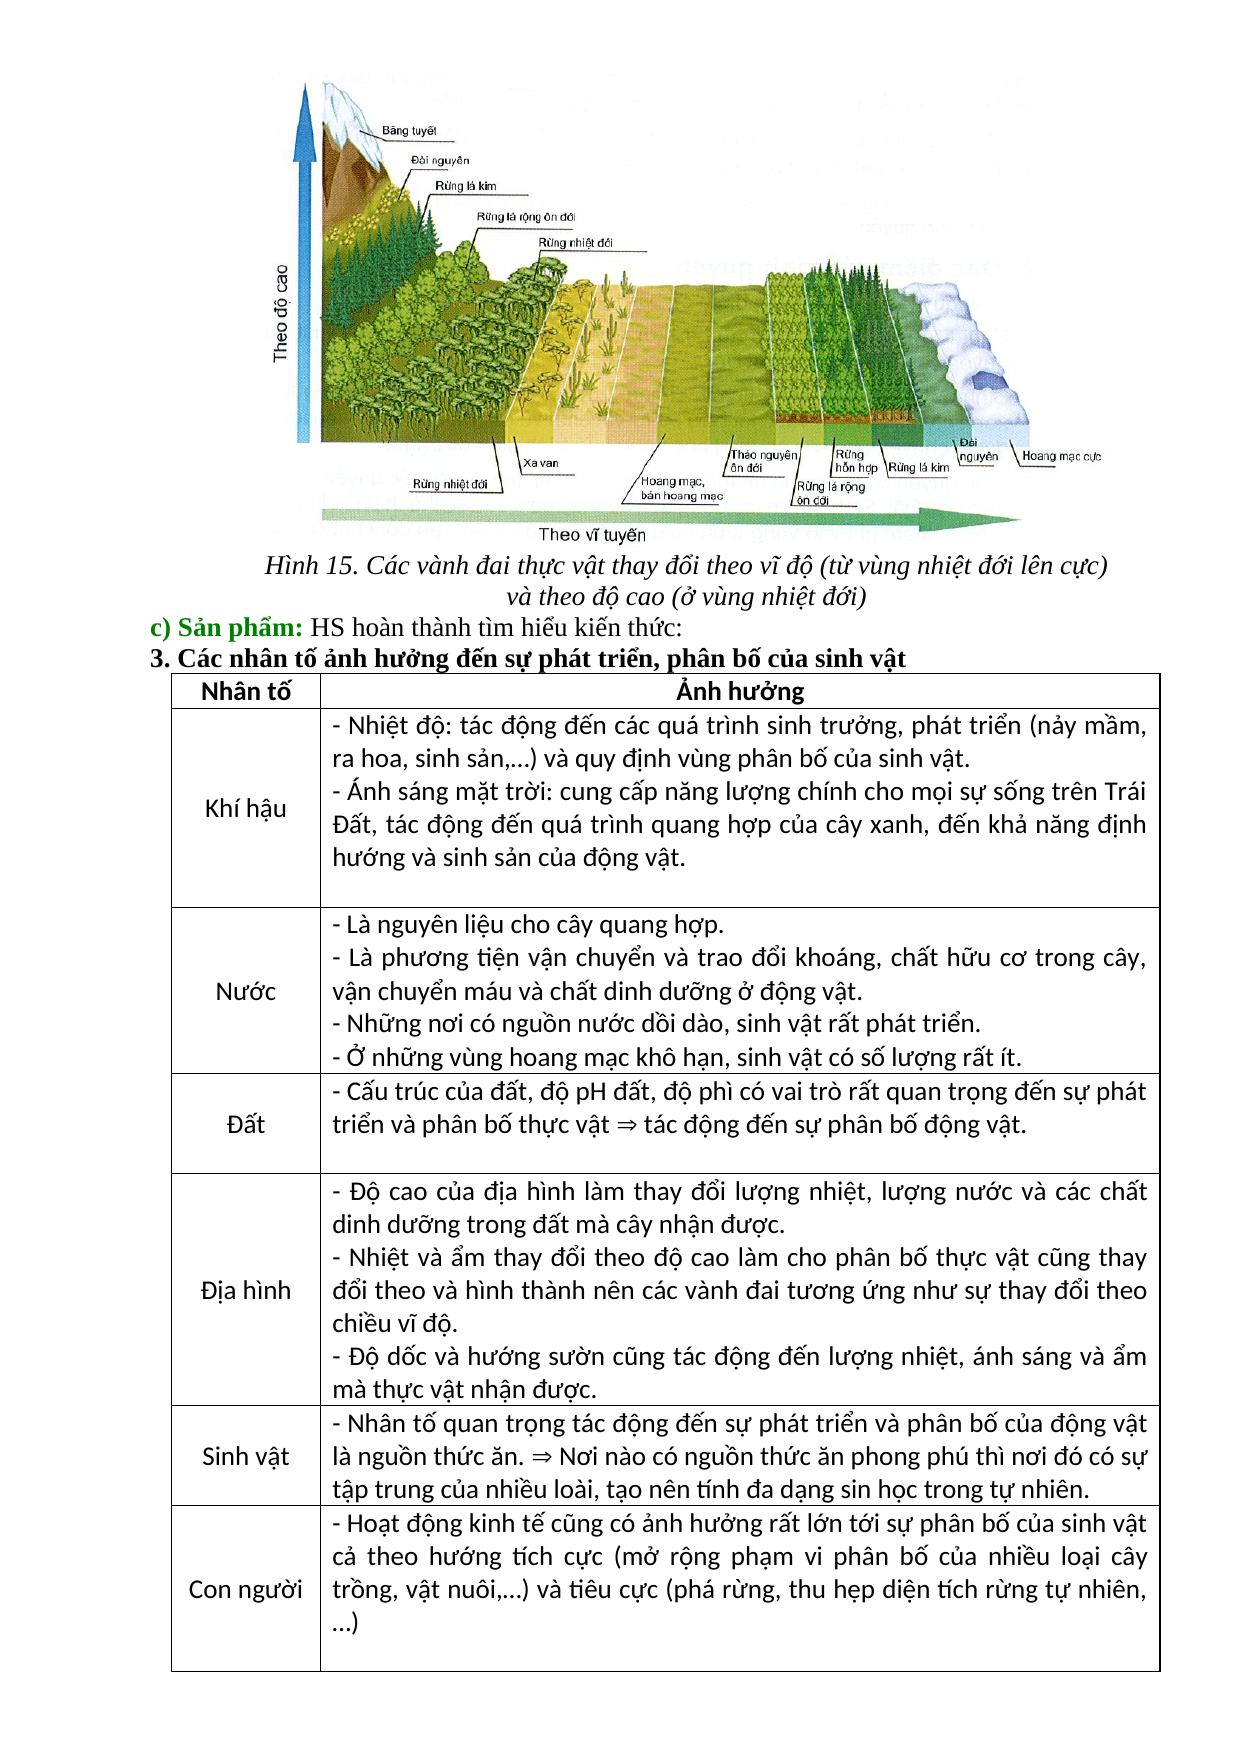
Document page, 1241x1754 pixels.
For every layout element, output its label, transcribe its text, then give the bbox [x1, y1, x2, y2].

table_cell - Nhiệt độ: tác động đến các quá trình sinh trưởng, phát triển (nảy mầm, ra hoa, sinh sản,…) và quy định vùng phân bố của sinh vật. - Ánh sáng mặt trời: cung cấp năng lượng chính cho mọi sự sống trên Trái Đất, tác động đến quá trình quang hợp của cây xanh, đến khả năng định hướng và sinh sản của động vật. [321, 709, 1159, 907]
table_cell Con người [172, 1506, 320, 1671]
text c) Sản phẩm: HS hoàn thành tìm hiểu kiến thức: [150, 611, 1181, 642]
table_cell Sinh vật [172, 1406, 320, 1505]
picture [261, 73, 1114, 549]
table_header Nhân tố [172, 674, 320, 707]
table_cell - Là nguyên liệu cho cây quang hợp. - Là phương tiện vận chuyển và trao đổi khoáng, chất hữu cơ trong cây, vận chuyển máu và chất dinh dưỡng ở động vật. - Những nơi có nguồn nước dồi dào, sinh vật rất phát triển. - Ở những vùng hoang mạc khô hạn, sinh vật có số lượng rất ít. [321, 908, 1159, 1073]
table_cell Địa hình [172, 1174, 320, 1405]
text và theo độ cao (ở vùng nhiệt đới) [150, 580, 1181, 611]
table_cell Đất [172, 1074, 320, 1173]
table_cell - Nhân tố quan trọng tác động đến sự phát triển và phân bố của động vật là nguồn thức ăn. Nơi nào có nguồn thức ăn phong phú thì nơi đó có sự tập trung của nhiều loài, tạo nên tính đa dạng sin học trong tự nhiên. [321, 1406, 1159, 1505]
table_cell Nước [172, 908, 320, 1073]
table_cell - Hoạt động kinh tế cũng có ảnh hưởng rất lớn tới sự phân bố của sinh vật cả theo hướng tích cực (mở rộng phạm vi phân bố của nhiều loại cây trồng, vật nuôi,…) và tiêu cực (phá rừng, thu hẹp diện tích rừng tự nhiên,…) [321, 1506, 1159, 1671]
table_cell - Cấu trúc của đất, độ pH đất, độ phì có vai trò rất quan trọng đến sự phát triển và phân bố thực vật tác động đến sự phân bố động vật. [321, 1074, 1159, 1173]
table_header Ảnh hưởng [321, 674, 1159, 707]
text 3. Các nhân tố ảnh hưởng đến sự phát triển, phân bố của sinh vật [150, 642, 1181, 673]
table_cell Khí hậu [172, 709, 320, 907]
table_cell - Độ cao của địa hình làm thay đổi lượng nhiệt, lượng nước và các chất dinh dưỡng trong đất mà cây nhận được. - Nhiệt và ẩm thay đổi theo độ cao làm cho phân bố thực vật cũng thay đổi theo và hình thành nên các vành đai tương ứng như sự thay đổi theo chiều vĩ độ. - Độ dốc và hướng sườn cũng tác động đến lượng nhiệt, ánh sáng và ẩm mà thực vật nhận được. [321, 1174, 1159, 1405]
text Hình 15. Các vành đai thực vật thay đổi theo vĩ độ (từ vùng nhiệt đới lên cực) [150, 549, 1181, 580]
